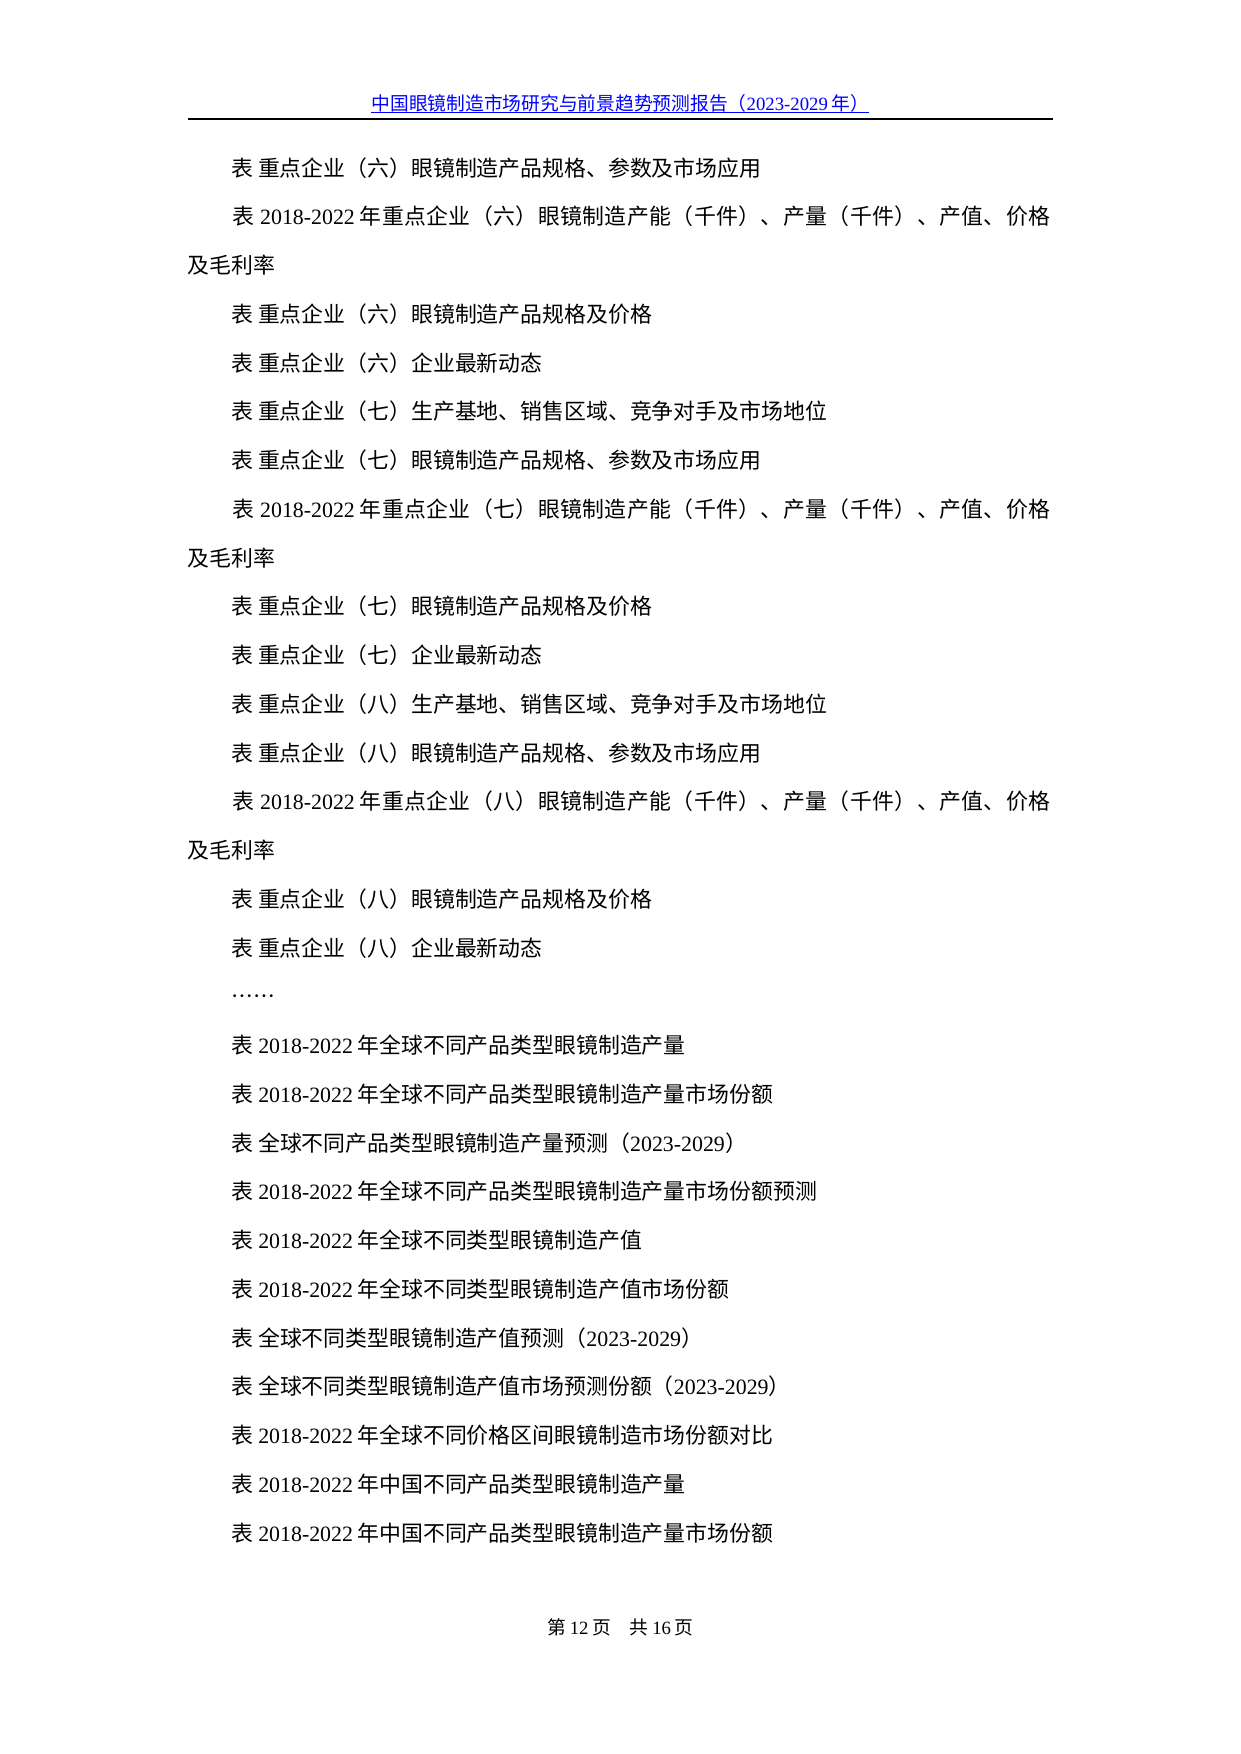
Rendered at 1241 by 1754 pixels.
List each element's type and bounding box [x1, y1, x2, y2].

text [187, 150, 1053, 1548]
